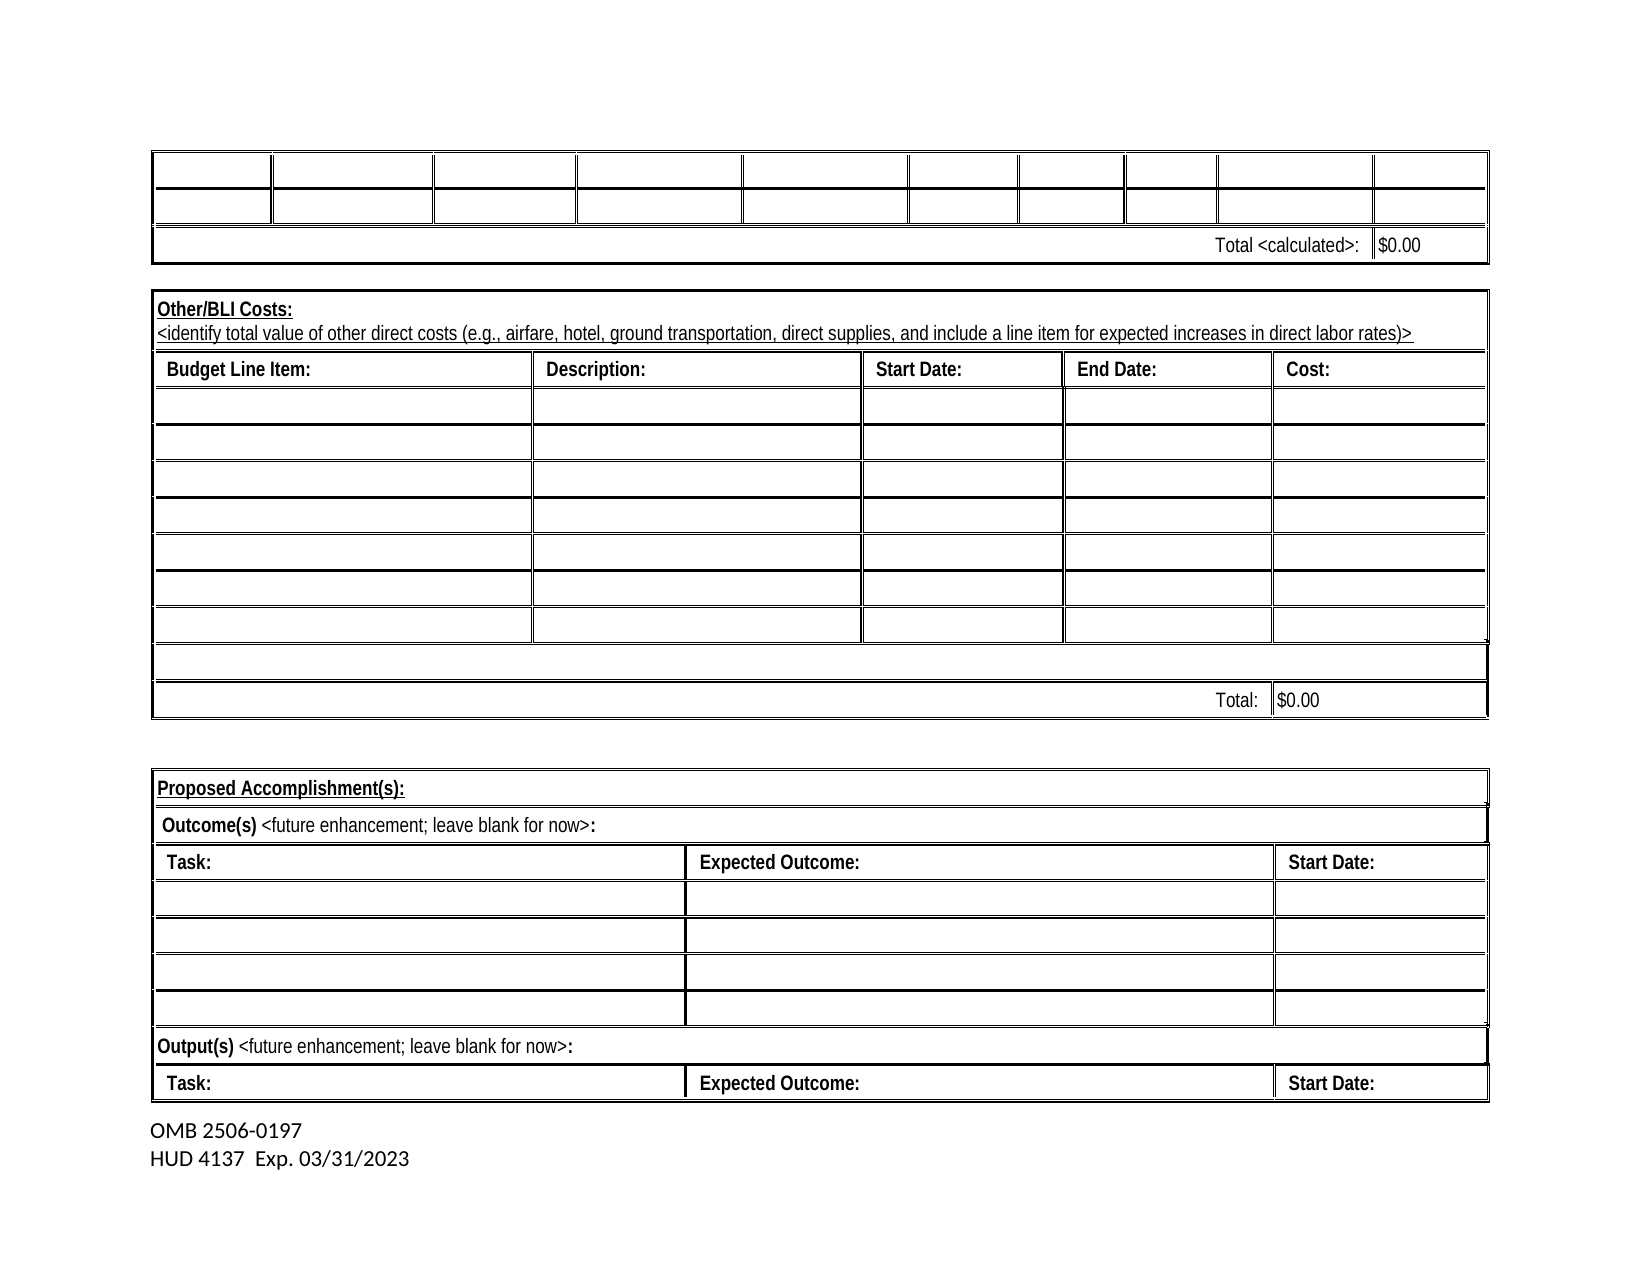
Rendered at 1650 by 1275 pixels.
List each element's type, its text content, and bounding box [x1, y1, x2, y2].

table_cell Start Date: [864, 353, 1061, 386]
table_cell [154, 386, 531, 422]
table_cell [1219, 190, 1372, 223]
table_cell [578, 190, 741, 223]
table_cell [534, 608, 860, 642]
table_cell [1274, 386, 1487, 422]
table_cell [864, 535, 1062, 569]
table_cell [1274, 496, 1489, 532]
table_cell [1218, 153, 1373, 187]
table_cell [152, 989, 684, 1025]
table_cell Expected Outcome: [687, 846, 1273, 879]
table_cell [864, 608, 1062, 642]
table_cell [1019, 153, 1125, 187]
table_cell [864, 389, 1062, 422]
table_cell [1066, 426, 1271, 459]
table_cell [154, 532, 531, 569]
table_cell [1066, 499, 1271, 532]
table_cell [687, 955, 1273, 988]
table_cell [1274, 569, 1487, 605]
table_cell [864, 462, 1062, 496]
table_cell $0.00 [1272, 680, 1487, 717]
table_cell Outcome(s) <future enhancement; leave blank for now>: [154, 805, 1486, 842]
table_cell [743, 153, 908, 187]
table_cell [864, 426, 1062, 459]
table_cell [1127, 190, 1216, 223]
table_cell Task: [154, 842, 685, 879]
table_cell Start Date: [1276, 846, 1487, 879]
table_cell Expected Outcome: [686, 1066, 1274, 1099]
table_cell [152, 496, 531, 532]
table_cell [744, 190, 907, 223]
table_cell [1274, 532, 1487, 569]
table_header Other/BLI Costs: <identify total value of other direct costs (e.g., airfare, hotel, ground transportation, direct supplies, and include a line item for expected increases in direct labor rates)> [154, 292, 1487, 349]
table_cell [154, 605, 531, 642]
table_cell Cost: [1272, 349, 1489, 386]
table_cell [152, 423, 531, 459]
table_cell Task: [154, 1063, 686, 1099]
table_cell [864, 499, 1062, 532]
table_cell Description: [534, 353, 860, 386]
table_cell Output(s) <future enhancement; leave blank for now>: [154, 1025, 1486, 1063]
table_cell $0.00 [1374, 225, 1487, 262]
table_cell [154, 187, 270, 223]
table_cell [1066, 389, 1271, 422]
table_cell [1274, 423, 1489, 459]
table_cell [154, 459, 531, 496]
table_cell [864, 572, 1062, 605]
table_header Proposed Accomplishment(s): [154, 771, 1487, 805]
table_cell [1125, 153, 1217, 187]
table_cell [435, 190, 575, 223]
table_cell [534, 572, 860, 605]
table_cell [272, 153, 433, 187]
table_cell [1274, 915, 1489, 952]
table_cell Start Date: [1274, 1064, 1487, 1099]
table_cell [910, 190, 1017, 223]
table_cell [1066, 608, 1271, 642]
table_cell Total <calculated>: [154, 225, 1373, 262]
table_cell [1276, 989, 1489, 1025]
table_cell [1374, 153, 1487, 187]
table_cell [909, 153, 1018, 187]
table_cell [154, 879, 685, 915]
table_cell [154, 642, 1486, 679]
table_cell [534, 499, 860, 532]
table_cell [576, 151, 742, 187]
table_cell Total: [152, 679, 1272, 717]
table_cell [274, 190, 432, 223]
table_cell [152, 915, 686, 952]
table_cell [1066, 462, 1271, 496]
table_cell End Date: [1065, 353, 1271, 386]
table_cell [1276, 952, 1487, 988]
table_cell [154, 153, 272, 187]
table_cell [534, 389, 860, 422]
table_cell [534, 462, 860, 496]
table_cell [687, 919, 1273, 952]
table_cell [687, 992, 1273, 1025]
table_cell [154, 952, 685, 988]
table_cell [687, 882, 1273, 915]
table_cell [1274, 605, 1487, 642]
table_cell [154, 569, 531, 605]
table_cell [1020, 190, 1123, 223]
table_cell [1066, 535, 1271, 569]
table_cell [534, 426, 860, 459]
table_cell [1274, 459, 1487, 496]
table_cell [1276, 879, 1487, 915]
table_cell [1066, 572, 1271, 605]
table_cell [534, 535, 860, 569]
table_cell [1375, 187, 1487, 223]
table_cell Budget Line Item: [152, 349, 532, 386]
table_cell [433, 151, 576, 187]
